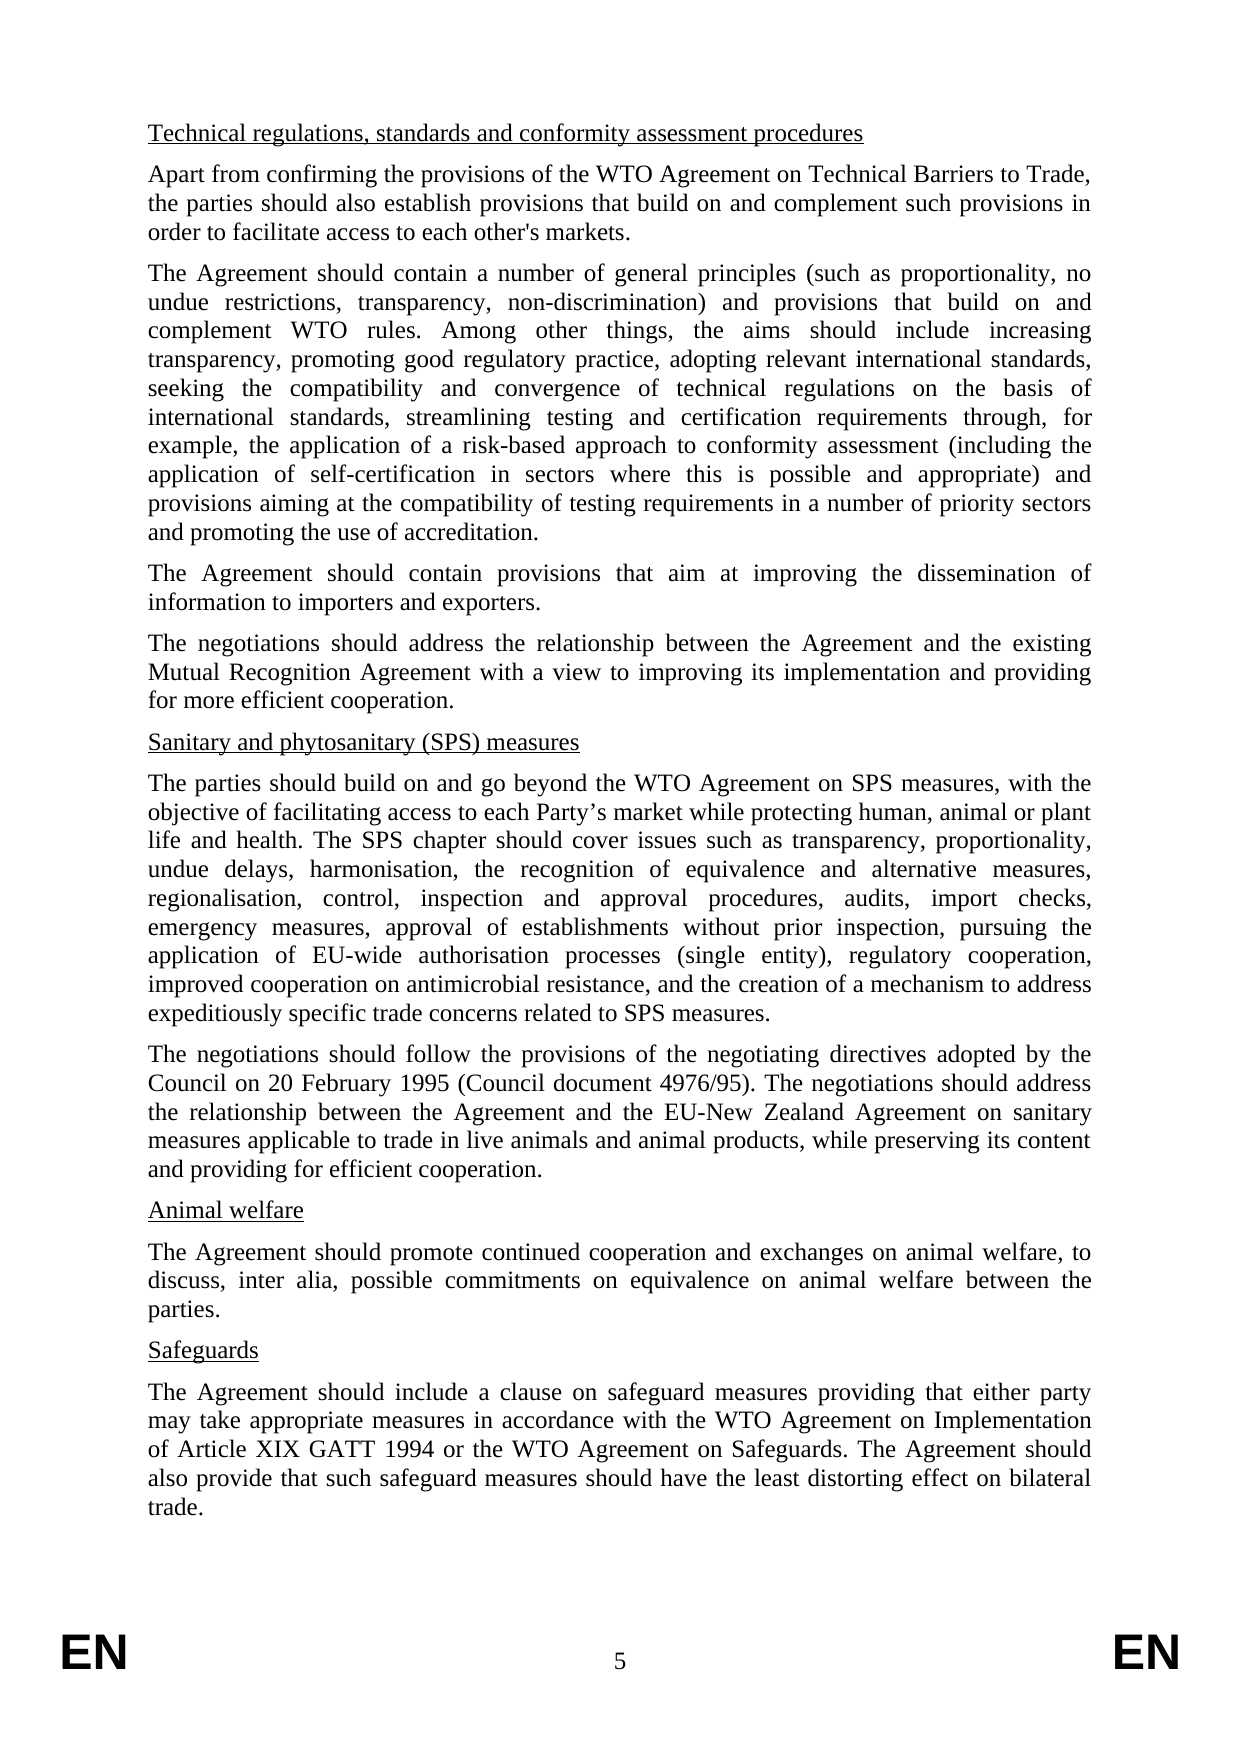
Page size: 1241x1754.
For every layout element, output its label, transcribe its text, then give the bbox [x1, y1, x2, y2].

text Sanitary and phytosanitary (SPS) measures [148, 727, 1093, 756]
text The negotiations should address the relationship between the Agreement and the existing Mutual Recognition Agreement with a view to improving its implementation and providing for more efficient cooperation. [148, 628, 1093, 714]
text Safeguards [148, 1336, 1093, 1364]
text The Agreement should promote continued cooperation and exchanges on animal welfare, to discuss, inter alia, possible commitments on equivalence on animal welfare between the parties. [148, 1237, 1093, 1323]
text The Agreement should include a clause on safeguard measures providing that either party may take appropriate measures in accordance with the WTO Agreement on Implementation of Article XIX GATT 1994 or the WTO Agreement on Safeguards. The Agreement should also provide that such safeguard measures should have the least distorting effect on bilateral trade. [148, 1377, 1093, 1521]
text Apart from confirming the provisions of the WTO Agreement on Technical Barriers to Trade, the parties should also establish provisions that build on and complement such provisions in order to facilitate access to each other's markets. [148, 159, 1093, 246]
text The parties should build on and go beyond the WTO Agreement on SPS measures, with the objective of facilitating access to each Party’s market while protecting human, animal or plant life and health. The SPS chapter should cover issues such as transparency, proportionality, undue delays, harmonisation, the recognition of equivalence and alternative measures, regionalisation, control, inspection and approval procedures, audits, import checks, emergency measures, approval of establishments without prior inspection, pursuing the application of EU-wide authorisation processes (single entity), regulatory cooperation, improved cooperation on antimicrobial resistance, and the creation of a mechanism to address expeditiously specific trade concerns related to SPS measures. [148, 768, 1093, 1027]
text The Agreement should contain a number of general principles (such as proportionality, no undue restrictions, transparency, non-discrimination) and provisions that build on and complement WTO rules. Among other things, the aims should include increasing transparency, promoting good regulatory practice, adopting relevant international standards, seeking the compatibility and convergence of technical regulations on the basis of international standards, streamlining testing and certification requirements through, for example, the application of a risk-based approach to conformity assessment (including the application of self-certification in sectors where this is possible and appropriate) and provisions aiming at the compatibility of testing requirements in a number of priority sectors and promoting the use of accreditation. [148, 258, 1093, 546]
text The negotiations should follow the provisions of the negotiating directives adopted by the Council on 20 February 1995 (Council document 4976/95). The negotiations should address the relationship between the Agreement and the EU-New Zealand Agreement on sanitary measures applicable to trade in live animals and animal products, while preserving its content and providing for efficient cooperation. [148, 1039, 1093, 1183]
text Technical regulations, standards and conformity assessment procedures [148, 118, 1093, 147]
text Animal welfare [148, 1196, 1093, 1224]
text The Agreement should contain provisions that aim at improving the dissemination of information to importers and exporters. [148, 558, 1093, 616]
